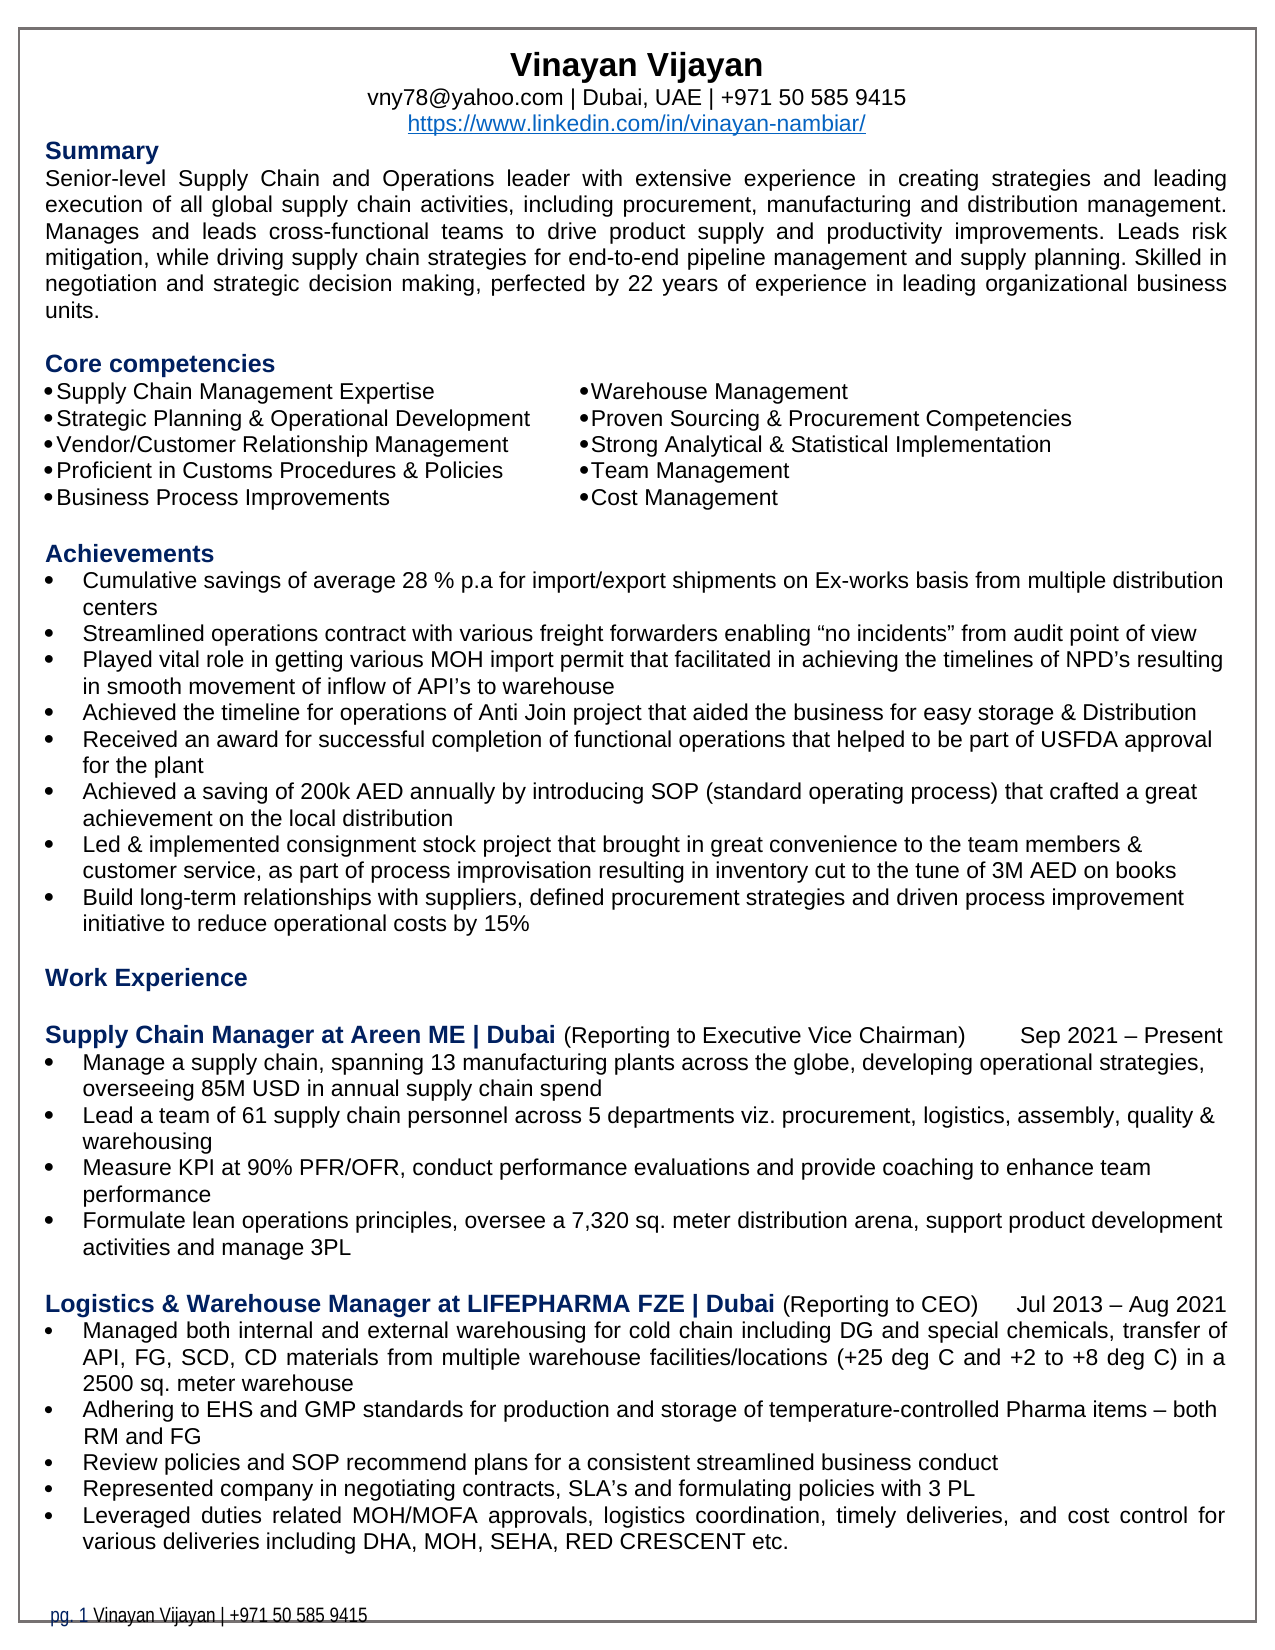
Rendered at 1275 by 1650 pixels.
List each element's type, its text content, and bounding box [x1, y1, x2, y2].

text Work Experience [45, 963, 1228, 991]
table_cell Proficient in Customs Procedures & Policies [45, 457, 579, 483]
list Measure KPI at 90% PFR/OFR, conduct performance evaluations and provide coaching to enhance team performance [45, 1154, 1228, 1207]
list Lead a team of 61 supply chain personnel across 5 departments viz. procurement, logistics, assembly, quality & warehousing [45, 1102, 1228, 1154]
text https://www.linkedin.com/in/vinayan-nambiar/ [45, 110, 1228, 136]
text vny78@yahoo.com | Dubai, UAE | +971 50 585 9415 [45, 83, 1228, 110]
list Received an award for successful completion of functional operations that helped to be part of USFDA approval for the plant [45, 726, 1228, 778]
list Cumulative savings of average 28 % p.a for import/export shipments on Ex-works basis from multiple distribution centers [45, 567, 1228, 620]
list Review policies and SOP recommend plans for a consistent streamlined business conduct [45, 1449, 1228, 1475]
list Manage a supply chain, spanning 13 manufacturing plants across the globe, developing operational strategies, overseeing 85M USD in annual supply chain spend [45, 1049, 1228, 1102]
list Adhering to EHS and GMP standards for production and storage of temperature-controlled Pharma items – both [45, 1396, 1228, 1423]
table_cell Strong Analytical & Statistical Implementation [579, 431, 1142, 457]
text Supply Chain Manager at Areen ME | Dubai (Reporting to Executive Vice Chairman) Sep 2021 – Present [45, 1020, 1228, 1049]
text Core competencies [45, 349, 1228, 378]
list Achieved the timeline for operations of Anti Join project that aided the business for easy storage & Distribution [45, 699, 1228, 726]
text RM and FG [45, 1423, 1228, 1449]
list Achieved a saving of 200k AED annually by introducing SOP (standard operating process) that crafted a great achievement on the local distribution [45, 778, 1228, 831]
table_cell Business Process Improvements [45, 484, 579, 510]
table_cell Vendor/Customer Relationship Management [45, 431, 579, 457]
list Represented company in negotiating contracts, SLA’s and formulating policies with 3 PL [45, 1475, 1228, 1502]
text Senior-level Supply Chain and Operations leader with extensive experience in creating strategies and leading execution of all global supply chain activities, including procurement, manufacturing and distribution management. Manages and leads cross-functional teams to drive product supply and productivity improvements. Leads risk mitigation, while driving supply chain strategies for end-to-end pipeline management and supply planning. Skilled in negotiation and strategic decision making, perfected by 22 years of experience in leading organizational business units. [45, 165, 1228, 323]
list Streamlined operations contract with various freight forwarders enabling “no incidents” from audit point of view [45, 620, 1228, 646]
table_cell Proven Sourcing & Procurement Competencies [579, 405, 1142, 431]
table_cell Team Management [579, 457, 1142, 483]
table_header Warehouse Management [579, 378, 1142, 404]
list Formulate lean operations principles, oversee a 7,320 sq. meter distribution arena, support product development activities and manage 3PL [45, 1207, 1228, 1260]
text Summary [45, 136, 1228, 165]
list Managed both internal and external warehousing for cold chain including DG and special chemicals, transfer of API, FG, SCD, CD materials from multiple warehouse facilities/locations (+25 deg C and +2 to +8 deg C) in a 2500 sq. meter warehouse [45, 1317, 1228, 1396]
list Build long-term relationships with suppliers, defined procurement strategies and driven process improvement initiative to reduce operational costs by 15% [45, 884, 1228, 936]
text Achievements [45, 539, 1228, 567]
text Logistics & Warehouse Manager at LIFEPHARMA FZE | Dubai (Reporting to CEO) Jul 2013 – Aug 2021 [45, 1288, 1228, 1317]
table_header Supply Chain Management Expertise [45, 378, 579, 404]
table_cell Cost Management [579, 484, 1142, 510]
list Leveraged duties related MOH/MOFA approvals, logistics coordination, timely deliveries, and cost control for various deliveries including DHA, MOH, SEHA, RED CRESCENT etc. [45, 1502, 1226, 1554]
text Vinayan Vijayan [45, 45, 1228, 83]
list Played vital role in getting various MOH import permit that facilitated in achieving the timelines of NPD’s resulting in smooth movement of inflow of API’s to warehouse [45, 646, 1228, 699]
table_cell Strategic Planning & Operational Development [45, 405, 579, 431]
list Led & implemented consignment stock project that brought in great convenience to the team members & customer service, as part of process improvisation resulting in inventory cut to the tune of 3M AED on books [45, 831, 1228, 884]
